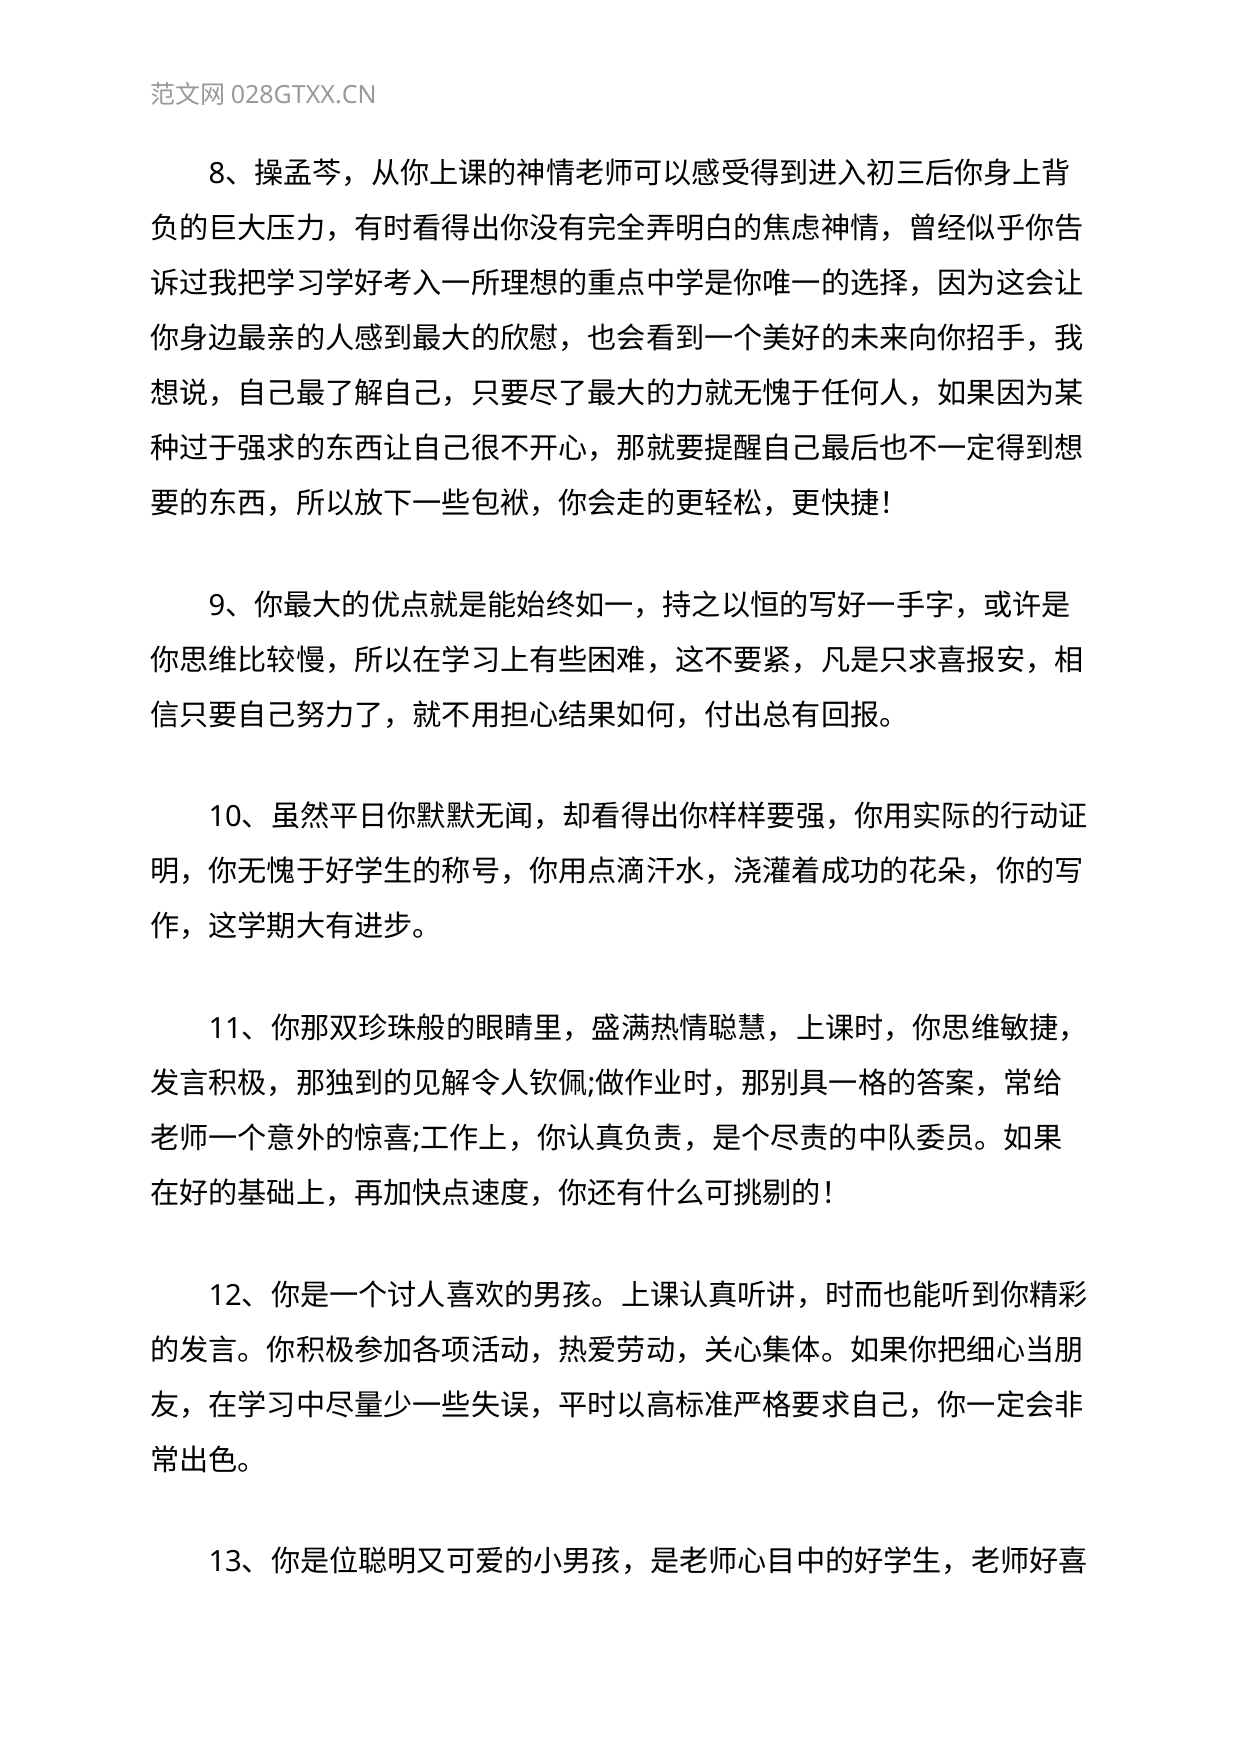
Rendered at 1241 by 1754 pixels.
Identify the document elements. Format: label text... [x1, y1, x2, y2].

text 8、操孟芩，从你上课的神情老师可以感受得到进入初三后你身上背负的巨大压力，有时看得出你没有完全弄明白的焦虑神情，曾经似乎你告诉过我把学习学好考入一所理想的重点中学是你唯一的选择，因为这会让你身边最亲的人感到最大的欣慰，也会看到一个美好的未来向你招手，我想说，自己最了解自己，只要尽了最大的力就无愧于任何人，如果因为某种过于强求的东西让自己很不开心，那就要提醒自己最后也不一定得到想要的东西，所以放下一些包袱，你会走的更轻松，更快捷！ [150, 150, 1090, 522]
text 12、你是一个讨人喜欢的男孩。上课认真听讲，时而也能听到你精彩的发言。你积极参加各项活动，热爱劳动，关心集体。如果你把细心当朋友，在学习中尽量少一些失误，平时以高标准严格要求自己，你一定会非常出色。 [150, 1271, 1090, 1478]
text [150, 1538, 1090, 1580]
text 9、你最大的优点就是能始终如一，持之以恒的写好一手字，或许是你思维比较慢，所以在学习上有些困难，这不要紧，凡是只求喜报安，相信只要自己努力了，就不用担心结果如何，付出总有回报。 [150, 581, 1090, 733]
text 10、虽然平日你默默无闻，却看得出你样样要强，你用实际的行动证明，你无愧于好学生的称号，你用点滴汗水，浇灌着成功的花朵，你的写作，这学期大有进步。 [150, 793, 1090, 945]
text 11、你那双珍珠般的眼睛里，盛满热情聪慧，上课时，你思维敏捷，发言积极，那独到的见解令人钦佩;做作业时，那别具一格的答案，常给老师一个意外的惊喜;工作上，你认真负责，是个尽责的中队委员。如果在好的基础上，再加快点速度，你还有什么可挑剔的！ [150, 1004, 1090, 1212]
